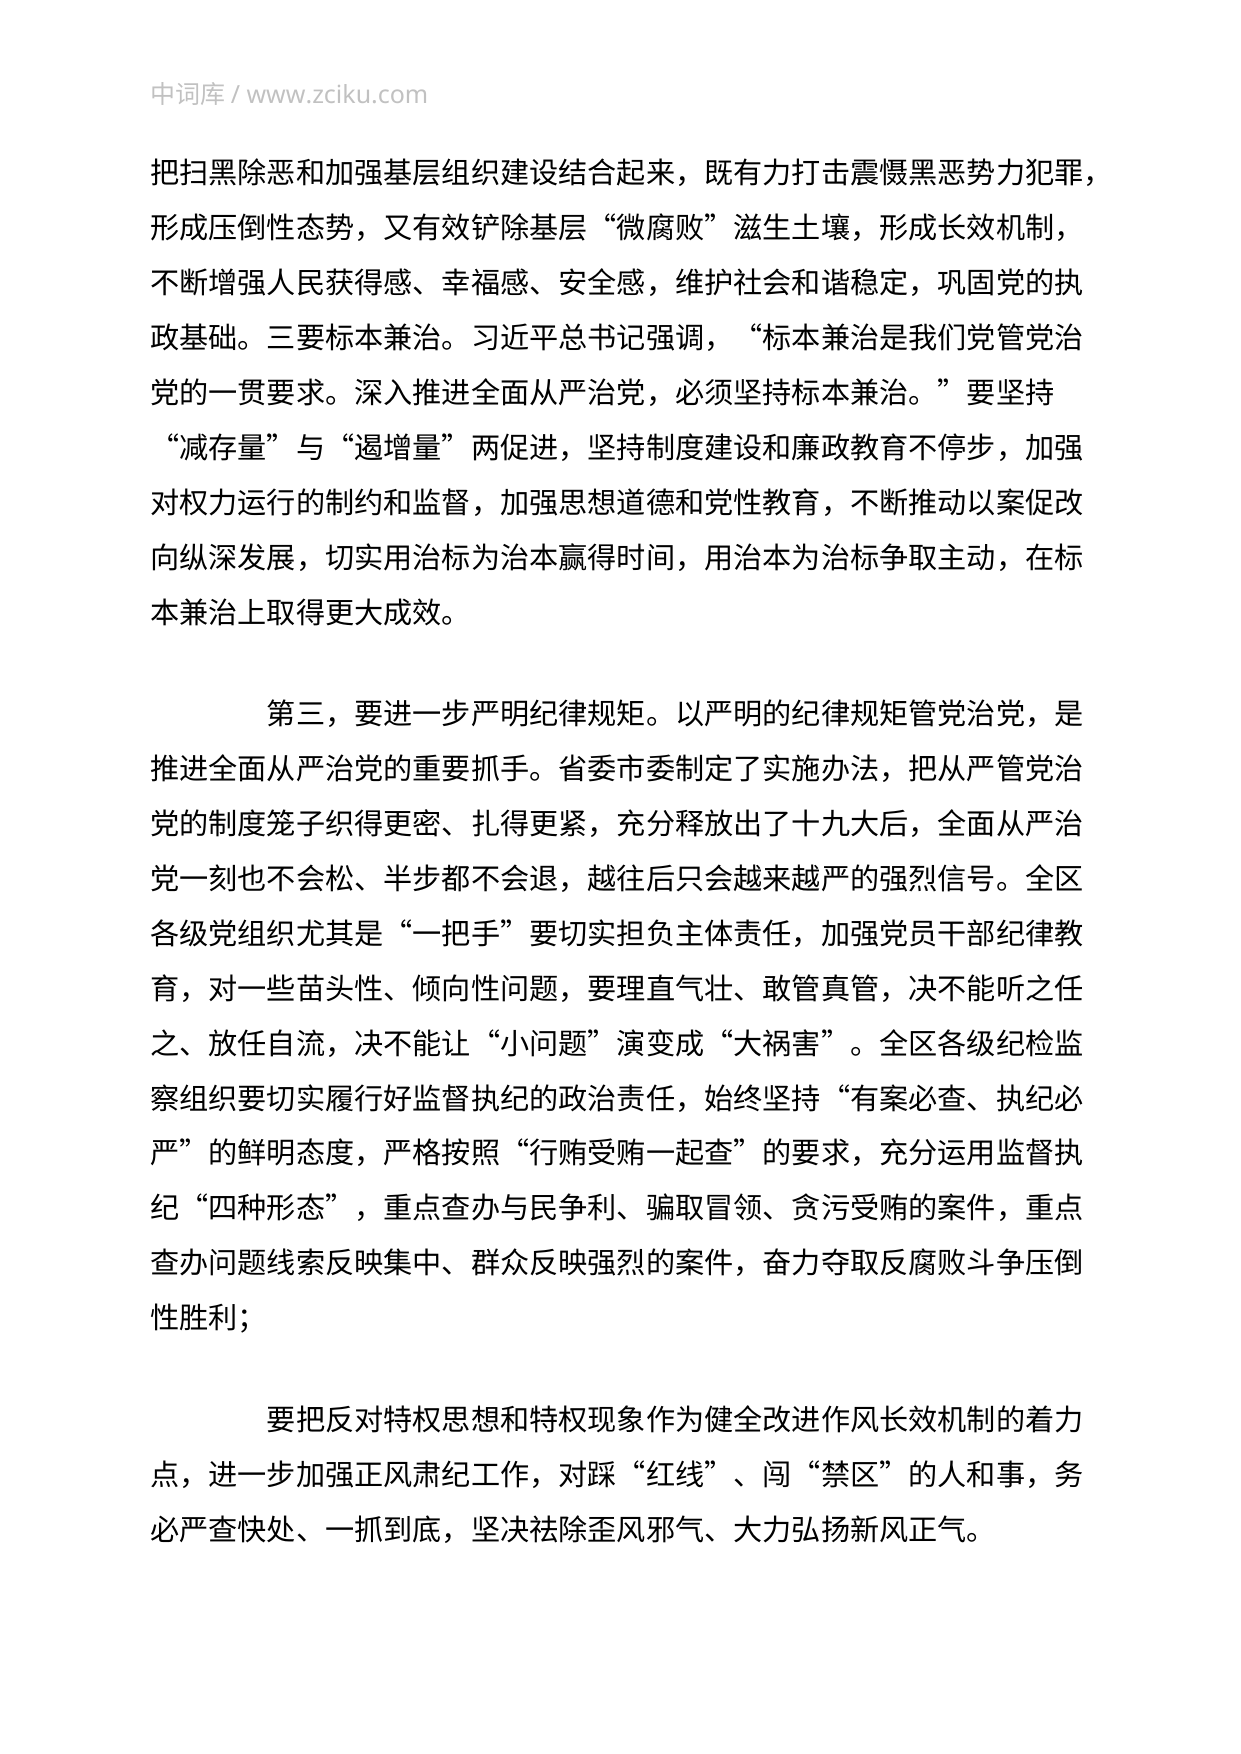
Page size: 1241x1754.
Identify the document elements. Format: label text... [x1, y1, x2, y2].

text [150, 150, 1090, 631]
text 要把反对特权思想和特权现象作为健全改进作风长效机制的着力点，进一步加强正风肃纪工作，对踩“红线”、闯“禁区”的人和事，务必严查快处、一抓到底，坚决祛除歪风邪气、大力弘扬新风正气。 [150, 1397, 1090, 1549]
text 第三，要进一步严明纪律规矩。以严明的纪律规矩管党治党，是推进全面从严治党的重要抓手。省委市委制定了实施办法，把从严管党治党的制度笼子织得更密、扎得更紧，充分释放出了十九大后，全面从严治党一刻也不会松、半步都不会退，越往后只会越来越严的强烈信号。全区各级党组织尤其是“一把手”要切实担负主体责任，加强党员干部纪律教育，对一些苗头性、倾向性问题，要理直气壮、敢管真管，决不能听之任之、放任自流，决不能让“小问题”演变成“大祸害”。全区各级纪检监察组织要切实履行好监督执纪的政治责任，始终坚持“有案必查、执纪必严”的鲜明态度，严格按照“行贿受贿一起查”的要求，充分运用监督执纪“四种形态”，重点查办与民争利、骗取冒领、贪污受贿的案件，重点查办问题线索反映集中、群众反映强烈的案件，奋力夺取反腐败斗争压倒性胜利； [150, 691, 1090, 1337]
